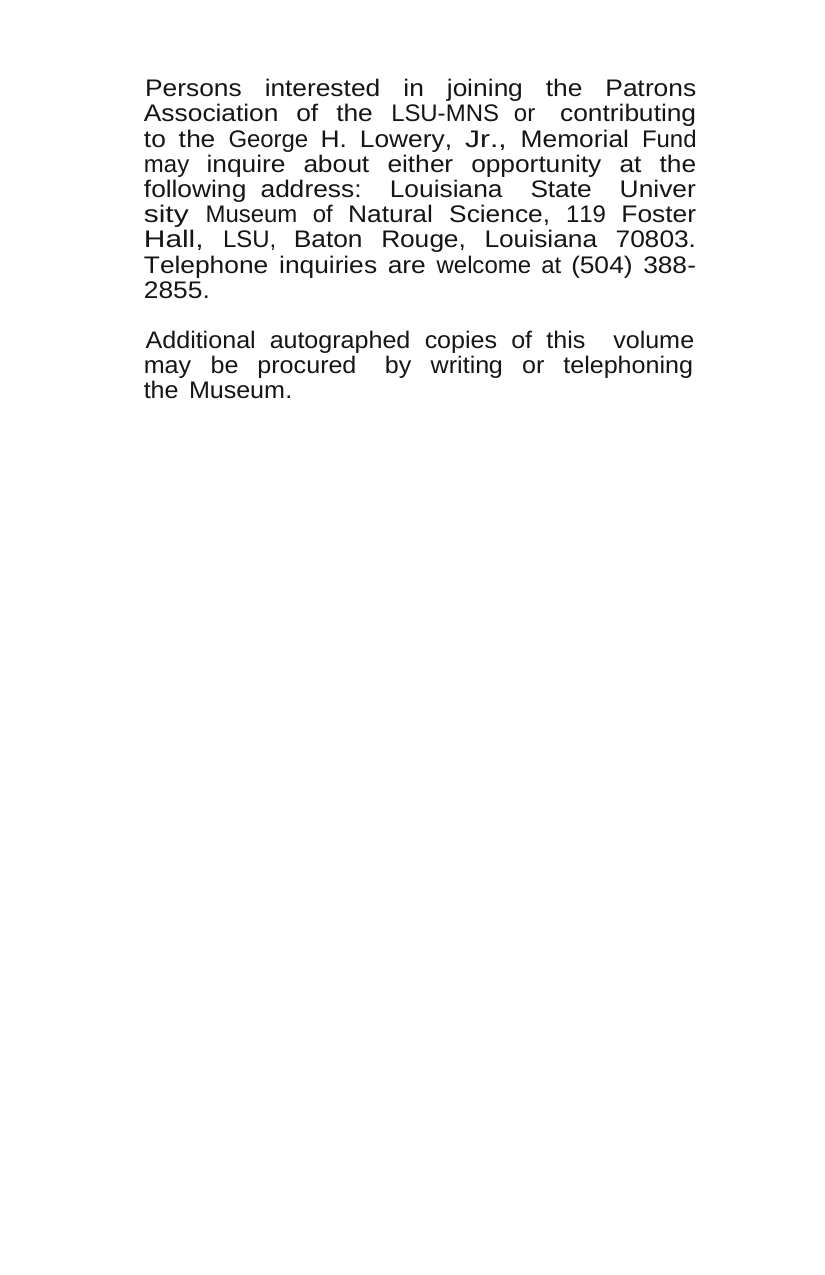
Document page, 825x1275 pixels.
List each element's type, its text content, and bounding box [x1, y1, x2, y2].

text Persons interested in joining the Patrons Association of the LSU-MNS or contributing to the George H. Lowery, Jr., Memorial Fund may inquire about either opportunity at the following address: Louisiana State Univer­ sity Museum of Natural Science, 119 Foster Hall, LSU, Baton Rouge, Louisiana 70803. Telephone inquiries are welcome at (504) 388-2855. [144, 77, 696, 303]
text Additional autographed copies of this volume may be procured by writing or telephoning the Museum. [144, 328, 694, 404]
